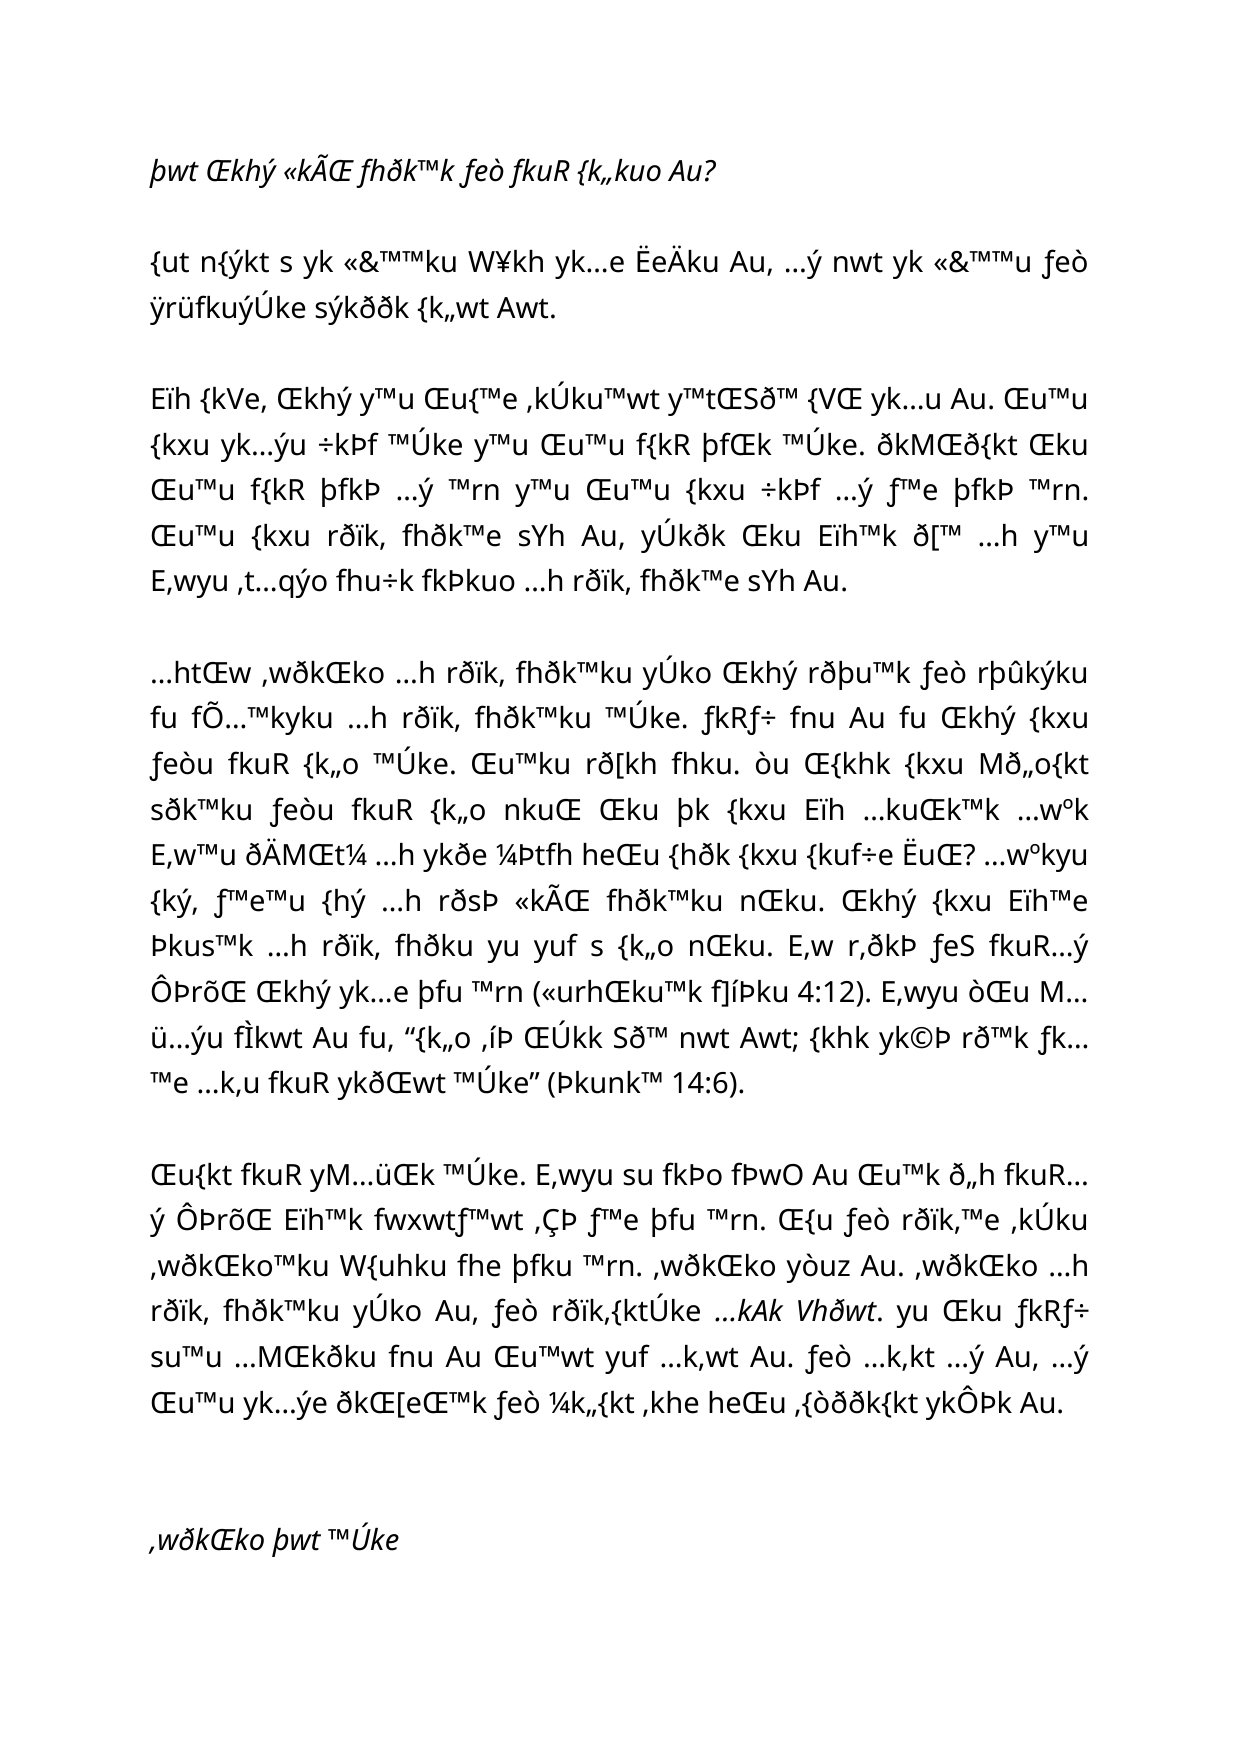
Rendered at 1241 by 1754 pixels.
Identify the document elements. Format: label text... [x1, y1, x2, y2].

text …htŒw ‚wðkŒko …h rðïk‚ fhðk™ku yÚko Œkhý rðþu™k ƒeò rþûkýku fu fÕ…™kyku …h rðïk‚ fhðk™ku ™Úke. ƒkRƒ÷ fnu Au fu Œkhý {kxu ƒeòu fkuR {k„o ™Úke. Œu™ku rð[kh fhku. òu Œ{khk {kxu Mð„o{kt sðk™ku ƒeòu fkuR {k„o nkuŒ Œku þk {kxu Eïh …kuŒk™k …wºk E‚w™u ðÄMŒt¼ …h ykðe ¼Þtfh heŒu {hðk {kxu {kuf÷e ËuŒ? …wºkyu {ký‚ ƒ™e™u {hý …h rðsÞ «kÃŒ fhðk™ku nŒku. Œkhý {kxu Eïh™e Þkus™k …h rðïk‚ fhðku yu yuf s {k„o nŒku. E‚w r‚ðkÞ ƒeS fkuR…ý ÔÞrõŒ Œkhý yk…e þfu ™rn («urhŒku™k f]íÞku 4:12). E‚wyu òŒu M…ü…ýu fÌkwt Au fu, “{k„o ‚íÞ ŒÚkk Sð™ nwt Awt; {khk yk©Þ rð™k ƒk…™e …k‚u fkuR ykðŒwt ™Úke” (Þkunk™ 14:6). [150, 652, 1090, 1102]
text ‚wðkŒko þwt ™Úke [150, 1519, 1090, 1558]
text Eïh {kVe, Œkhý y™u Œu{™e ‚kÚku™wt y™tŒSð™ {VŒ yk…u Au. Œu™u {kxu yk…ýu ÷kÞf ™Úke y™u Œu™u f{kR þfŒk ™Úke. ðkMŒð{kt Œku Œu™u f{kR þfkÞ …ý ™rn y™u Œu™u {kxu ÷kÞf …ý ƒ™e þfkÞ ™rn. Œu™u {kxu rðïk‚ fhðk™e sYh Au, yÚkðk Œku Eïh™k ð[™ …h y™u E‚wyu ‚t…qýo fhu÷k fkÞkuo …h rðïk‚ fhðk™e sYh Au. [150, 378, 1090, 600]
text Œu{kt fkuR yM…üŒk ™Úke. E‚wyu su fkÞo fÞwO Au Œu™k ð„h fkuR…ý ÔÞrõŒ Eïh™k fwxwtƒ™wt ‚ÇÞ ƒ™e þfu ™rn. Œ{u ƒeò rðïk‚™e ‚kÚku ‚wðkŒko™ku W{uhku fhe þfku ™rn. ‚wðkŒko yòuz Au. ‚wðkŒko …h rðïk‚ fhðk™ku yÚko Au, ƒeò rðïk‚{ktÚke …kAk Vhðwt. yu Œku ƒkRƒ÷ su™u …MŒkðku fnu Au Œu™wt yuf …k‚wt Au. ƒeò …k‚kt …ý Au, …ý Œu™u yk…ýe ðkŒ[eŒ™k ƒeò ¼k„{kt ‚khe heŒu ‚{òððk{kt ykÔÞk Au. [150, 1154, 1090, 1422]
text þwt Œkhý «kÃŒ fhðk™k ƒeò fkuR {k„kuo Au? [150, 150, 1090, 190]
text {ut n{ýkt s yk «&™™ku W¥kh yk…e ËeÄku Au, …ý nwt yk «&™™u ƒeò ÿrüfkuýÚke sýkððk {k„wt Awt. [150, 241, 1090, 327]
